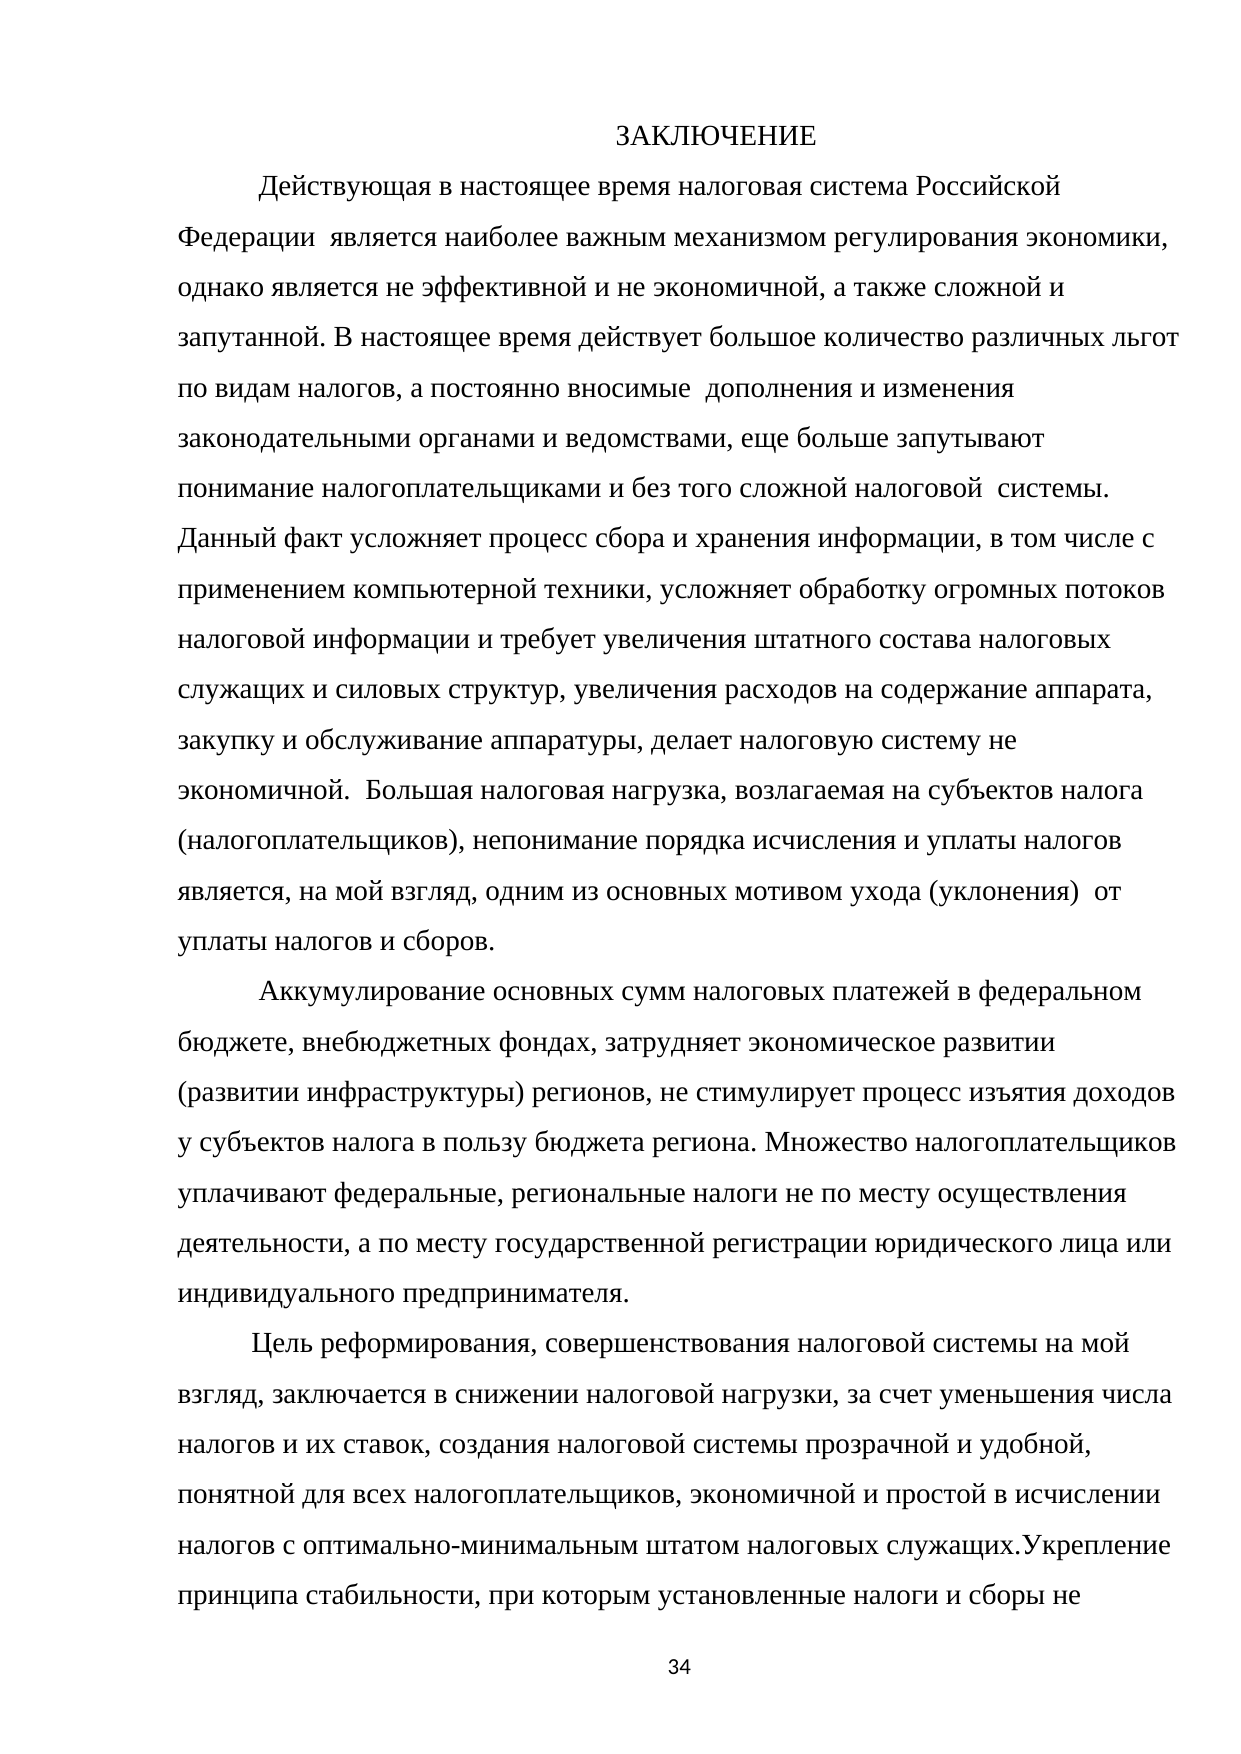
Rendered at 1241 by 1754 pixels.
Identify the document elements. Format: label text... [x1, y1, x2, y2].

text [177, 1326, 1181, 1611]
text ЗАКЛЮЧЕНИЕ [177, 118, 1181, 152]
text Действующая в настоящее время налоговая система Российской Федерации является наиболее важным механизмом регулирования экономики, однако является не эффективной и не экономичной, а также сложной и запутанной. В настоящее время действует большое количество различных льгот по видам налогов, а постоянно вносимые дополнения и изменения законодательными органами и ведомствами, еще больше запутывают понимание налогоплательщиками и без того сложной налоговой системы. Данный факт усложняет процесс сбора и хранения информации, в том числе с применением компьютерной техники, усложняет обработку огромных потоков налоговой информации и требует увеличения штатного состава налоговых служащих и силовых структур, увеличения расходов на содержание аппарата, закупку и обслуживание аппаратуры, делает налоговую систему не экономичной. Большая налоговая нагрузка, возлагаемая на субъектов налога (налогоплательщиков), непонимание порядка исчисления и уплаты налогов является, на мой взгляд, одним из основных мотивом ухода (уклонения) от уплаты налогов и сборов. [177, 168, 1181, 957]
text Аккумулирование основных сумм налоговых платежей в федеральном бюджете, внебюджетных фондах, затрудняет экономическое развитии (развитии инфраструктуры) регионов, не стимулирует процесс изъятия доходов у субъектов налога в пользу бюджета региона. Множество налогоплательщиков уплачивают федеральные, региональные налоги не по месту осуществления деятельности, а по месту государственной регистрации юридического лица или индивидуального предпринимателя. [177, 973, 1181, 1309]
